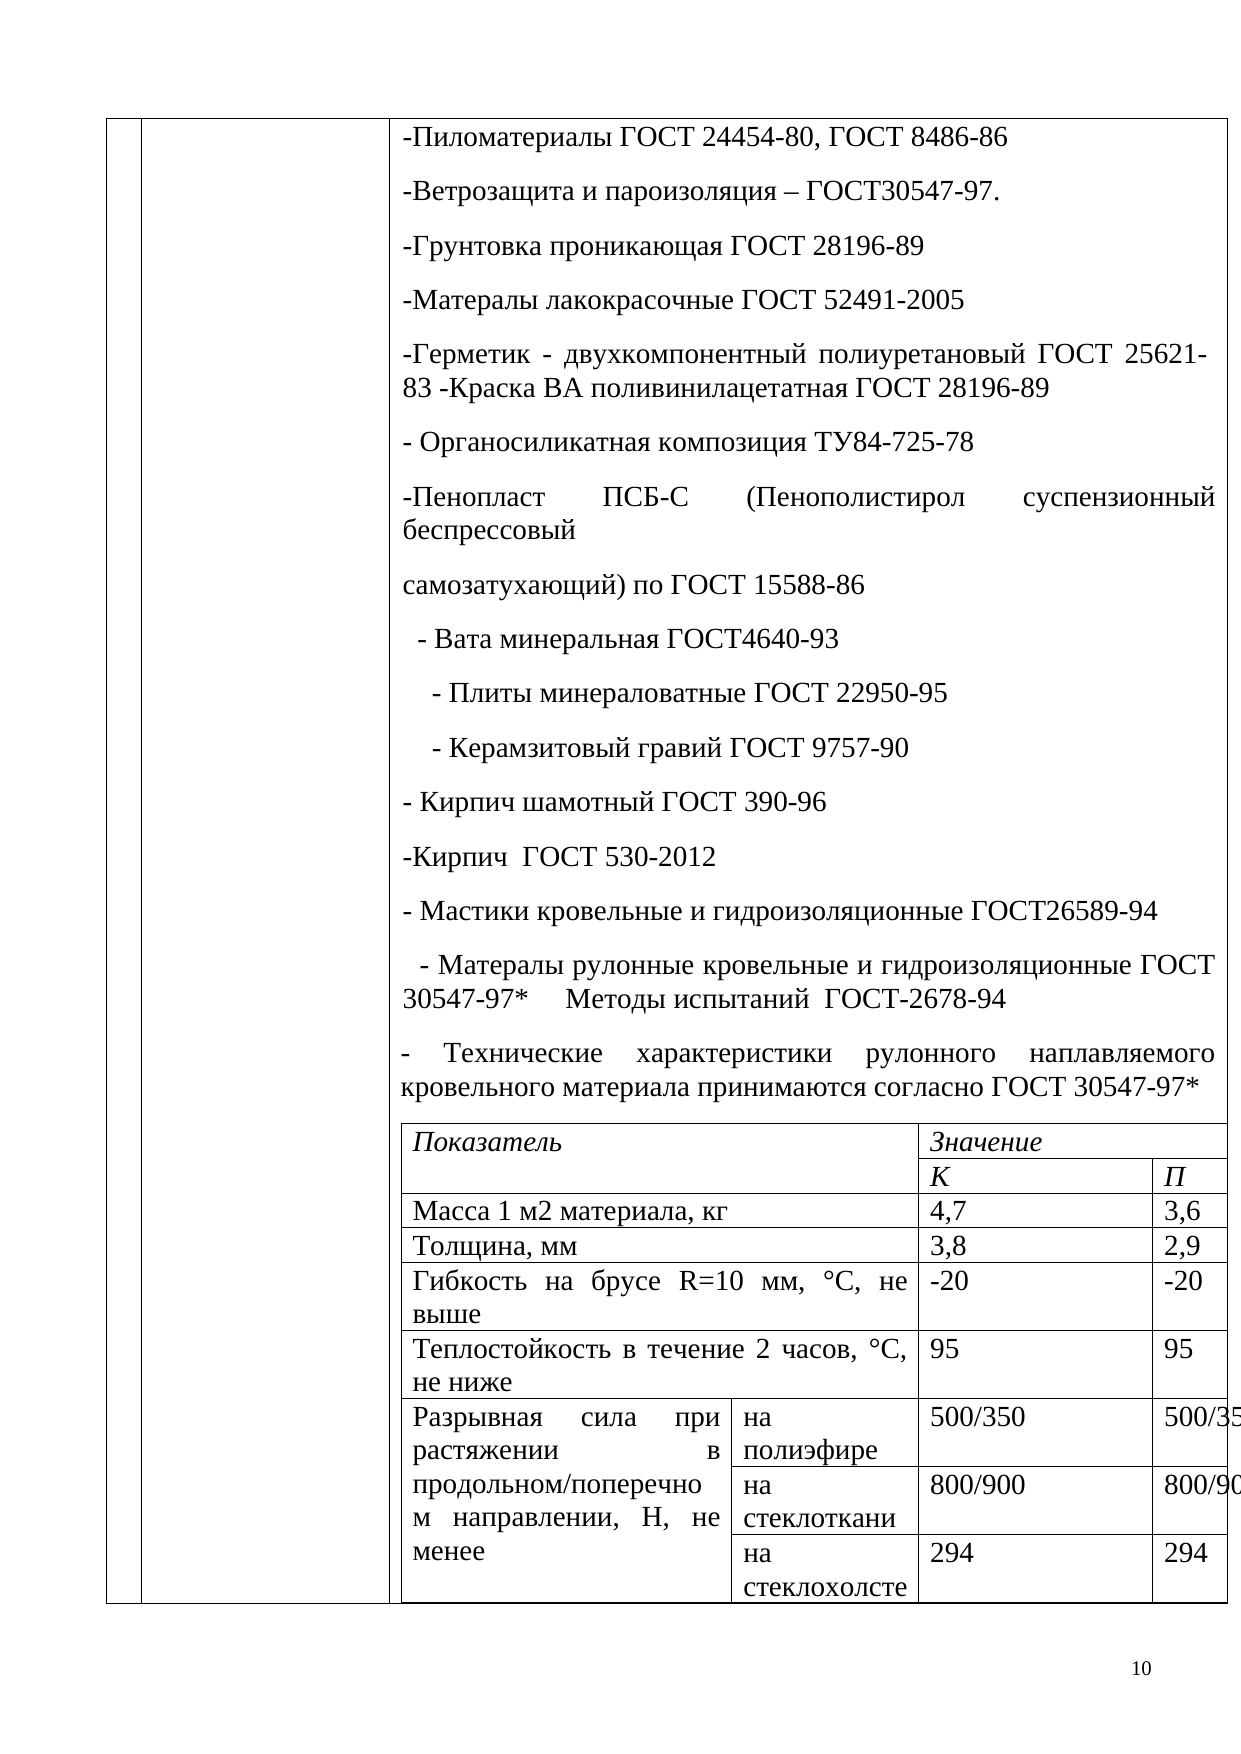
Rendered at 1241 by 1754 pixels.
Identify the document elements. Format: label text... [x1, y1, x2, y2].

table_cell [390, 119, 1227, 1603]
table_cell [142, 119, 389, 1603]
table_cell 7 [107, 119, 141, 1603]
